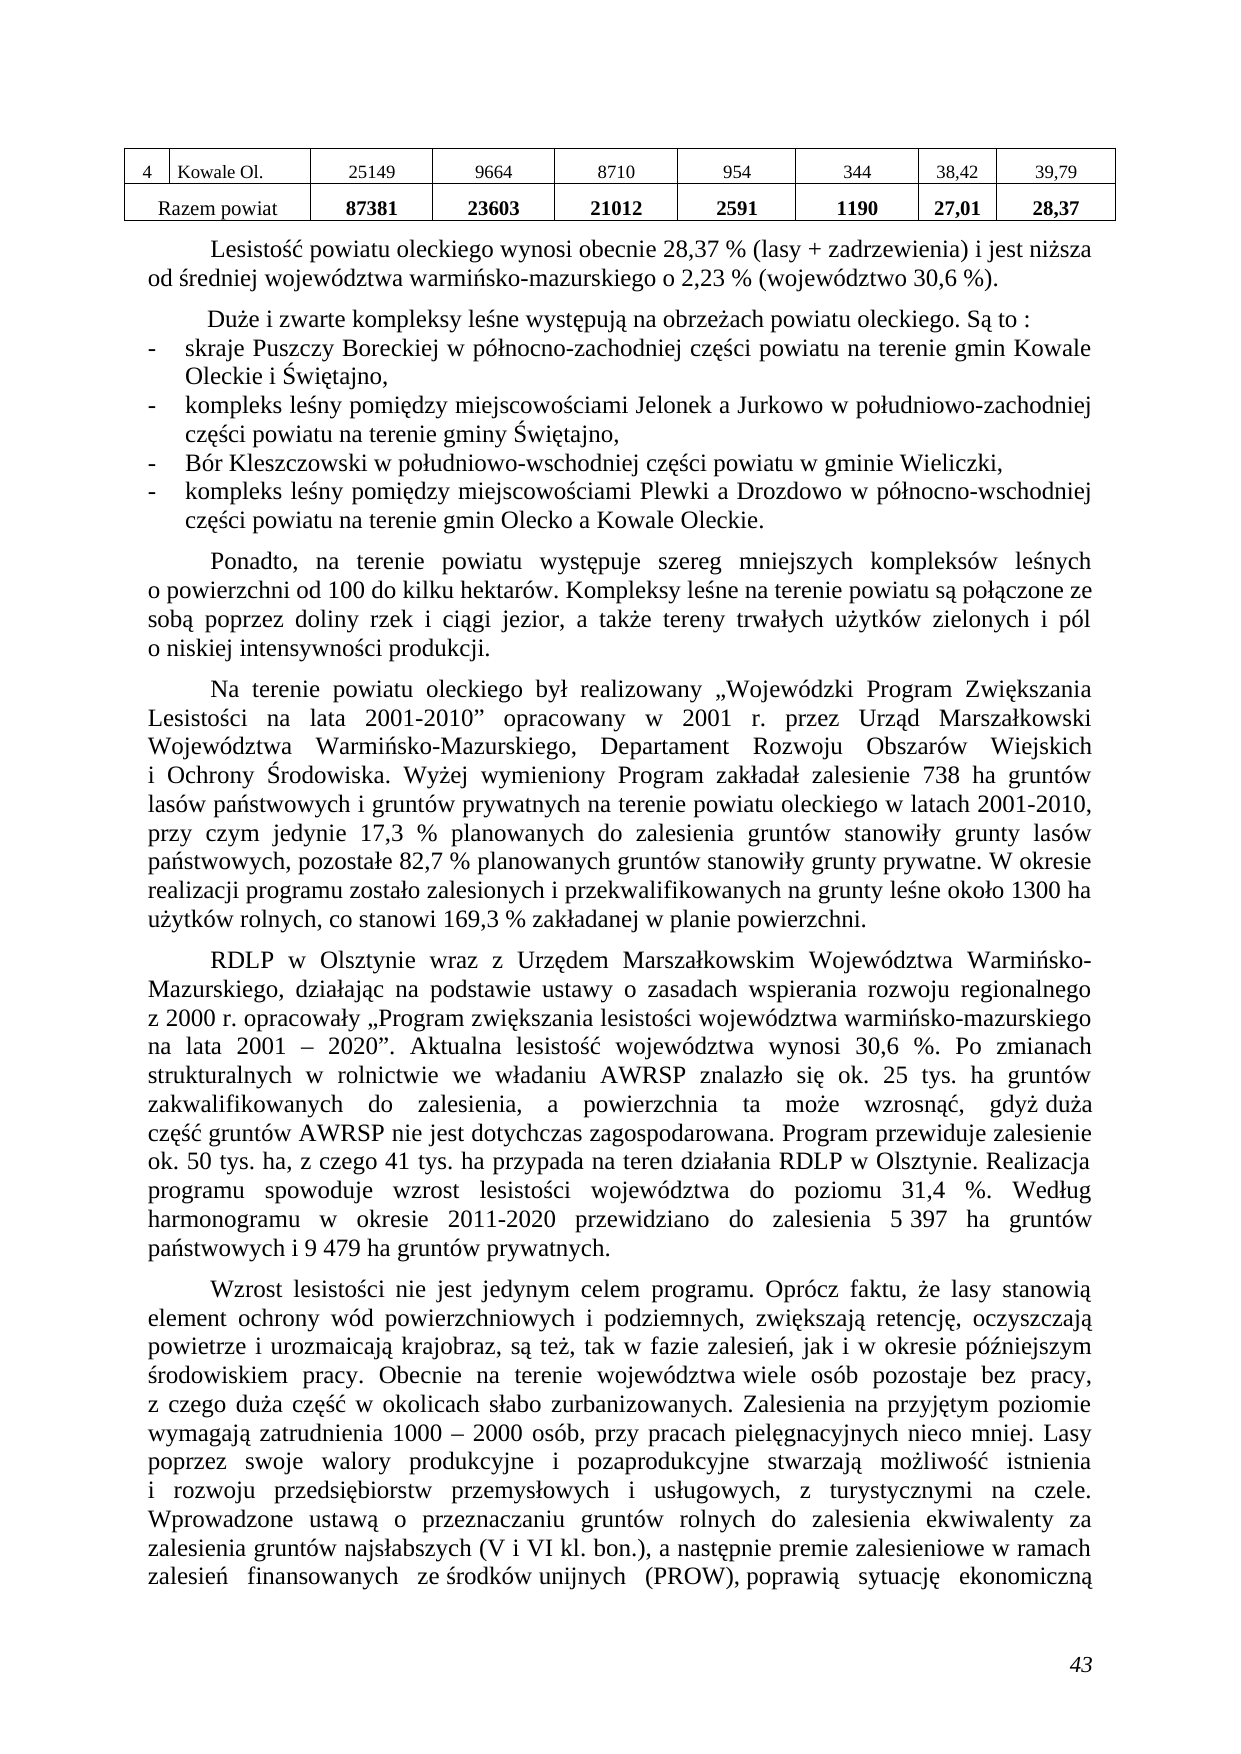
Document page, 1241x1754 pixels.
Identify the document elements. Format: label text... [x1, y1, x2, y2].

text Lesistość powiatu oleckiego wynosi obecnie 28,37 % (lasy + zadrzewienia) i jest niższa od średniej województwa warmińsko-mazurskiego o 2,23 % (województwo 30,6 %). [148, 234, 1092, 291]
list skraje Puszczy Boreckiej w północno-zachodniej części powiatu na terenie gmin Kowale Oleckie i Świętajno, [148, 333, 1092, 390]
table_cell 4 [125, 149, 169, 183]
table_cell Kowale Ol. [170, 149, 310, 183]
table_cell 9664 [433, 149, 554, 183]
table_cell 39,79 [997, 149, 1115, 183]
table_cell 27,01 [919, 184, 996, 220]
table_cell 2591 [678, 184, 795, 220]
list kompleks leśny pomiędzy miejscowościami Plewki a Drozdowo w północno-wschodniej części powiatu na terenie gmin Olecko a Kowale Oleckie. [148, 476, 1092, 534]
table_cell 1190 [796, 184, 918, 220]
table_cell 87381 [311, 184, 432, 220]
table_cell Razem powiat [125, 184, 310, 220]
table_cell 38,42 [919, 149, 996, 183]
table_cell 344 [796, 149, 918, 183]
table_cell 25149 [311, 149, 432, 183]
list kompleks leśny pomiędzy miejscowościami Jelonek a Jurkowo w południowo-zachodniej części powiatu na terenie gminy Świętajno, [148, 390, 1092, 448]
table_cell 21012 [555, 184, 677, 220]
text Na terenie powiatu oleckiego był realizowany „Wojewódzki Program Zwiększania Lesistości na lata 2001-2010” opracowany w 2001 r. przez Urząd Marszałkowski Województwa Warmińsko-Mazurskiego, Departament Rozwoju Obszarów Wiejskich i Ochrony Środowiska. Wyżej wymieniony Program zakładał zalesienie 738 ha gruntów lasów państwowych i gruntów prywatnych na terenie powiatu oleckiego w latach 2001-2010, przy czym jedynie 17,3 % planowanych do zalesienia gruntów stanowiły grunty lasów państwowych, pozostałe 82,7 % planowanych gruntów stanowiły grunty prywatne. W okresie realizacji programu zostało zalesionych i przekwalifikowanych na grunty leśne około 1300 ha użytków rolnych, co stanowi 169,3 % zakładanej w planie powierzchni. [148, 674, 1092, 933]
table_cell 954 [678, 149, 795, 183]
table_cell 8710 [555, 149, 677, 183]
table_cell 23603 [433, 184, 554, 220]
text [148, 1274, 1092, 1590]
text RDLP w Olsztynie wraz z Urzędem Marszałkowskim Województwa Warmińsko-Mazurskiego, działając na podstawie ustawy o zasadach wspierania rozwoju regionalnego z 2000 r. opracowały „Program zwiększania lesistości województwa warmińsko-mazurskiego na lata 2001 – 2020”. Aktualna lesistość województwa wynosi 30,6 %. Po zmianach strukturalnych w rolnictwie we władaniu AWRSP znalazło się ok. 25 tys. ha gruntów zakwalifikowanych do zalesienia, a powierzchnia ta może wzrosnąć, gdyż duża część gruntów AWRSP nie jest dotychczas zagospodarowana. Program przewiduje zalesienie ok. 50 tys. ha, z czego 41 tys. ha przypada na teren działania RDLP w Olsztynie. Realizacja programu spowoduje wzrost lesistości województwa do poziomu 31,4 %. Według harmonogramu w okresie 2011-2020 przewidziano do zalesienia 5 397 ha gruntów państwowych i 9 479 ha gruntów prywatnych. [148, 945, 1092, 1261]
table_cell 28,37 [997, 184, 1115, 220]
text Ponadto, na terenie powiatu występuje szereg mniejszych kompleksów leśnych o powierzchni od 100 do kilku hektarów. Kompleksy leśne na terenie powiatu są połączone ze sobą poprzez doliny rzek i ciągi jezior, a także tereny trwałych użytków zielonych i pól o niskiej intensywności produkcji. [148, 546, 1092, 661]
text Duże i zwarte kompleksy leśne występują na obrzeżach powiatu oleckiego. Są to : [148, 304, 1092, 333]
list Bór Kleszczowski w południowo-wschodniej części powiatu w gminie Wieliczki, [148, 448, 1092, 476]
